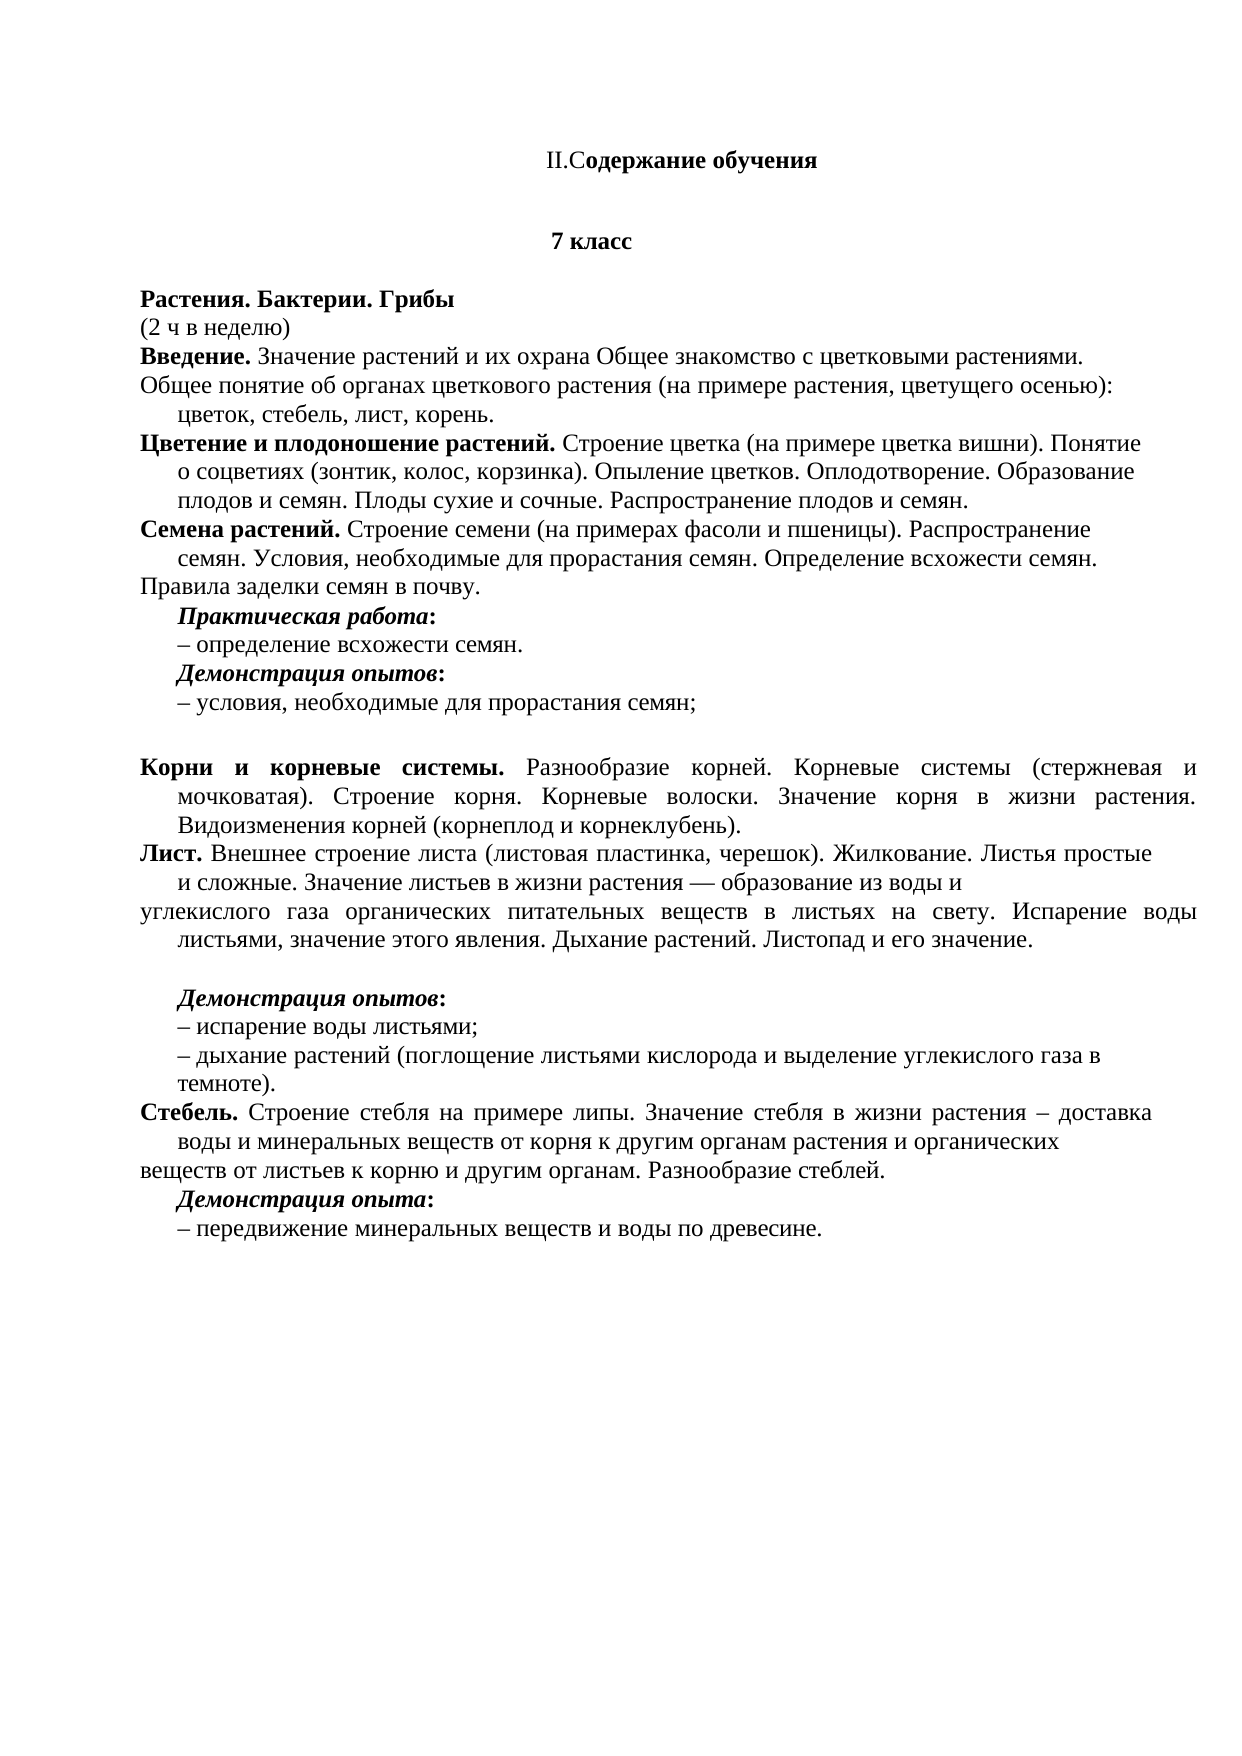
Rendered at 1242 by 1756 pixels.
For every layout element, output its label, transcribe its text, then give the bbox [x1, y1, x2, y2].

text 7 класс [184, 226, 632, 255]
text Цветение и плодоношение растений. Строение цветка (на примере цветка вишни). Понятие о соцветиях (зонтик, колос, корзинка). Опыление цветков. Оплодотворение. Образование плодов и семян. Плоды сухие и сочные. Распространение плодов и семян. [140, 428, 1152, 514]
list испарение воды листьями; [177, 1011, 1197, 1040]
subtitle Демонстрация опыта: [177, 1184, 1197, 1213]
subtitle Демонстрация опытов: [177, 983, 1197, 1011]
text веществ от листьев к корню и другим органам. Разнообразие стеблей. [140, 1155, 1197, 1183]
text Растения. Бактерии. Грибы [140, 284, 1197, 313]
list условия, необходимые для прорастания семян; [177, 687, 1197, 716]
text Общее понятие об органах цветкового растения (на примере растения, цветущего осенью): цветок, стебель, лист, корень. [140, 370, 1197, 427]
list передвижение минеральных веществ и воды по древесине. [177, 1213, 1197, 1242]
text (2 ч в неделю) [140, 313, 1197, 341]
text Стебель. Строение стебля на примере липы. Значение стебля в жизни растения – доставка воды и минеральных веществ от корня к другим органам растения и органических [140, 1097, 1152, 1155]
text Правила заделки семян в почву. [140, 571, 1197, 600]
text Семена растений. Строение семени (на примерах фасоли и пшеницы). Распространение семян. Условия, необходимые для прорастания семян. Определение всхожести семян. [140, 514, 1152, 571]
text II.Содержание обучения [184, 145, 842, 174]
text Введение. Значение растений и их охрана Общее знакомство с цветковыми растениями. [140, 341, 1197, 370]
list определение всхожести семян. [177, 629, 1197, 658]
list дыхание растений (поглощение листьями кислорода и выделение углекислого газа в темноте). [177, 1040, 1101, 1097]
text Лист. Внешнее строение листа (листовая пластинка, черешок). Жилкование. Листья простые и сложные. Значение листьев в жизни растения — образование из воды и [140, 839, 1152, 896]
text Корни и корневые системы. Разнообразие корней. Корневые системы (стержневая и мочковатая). Строение корня. Корневые волоски. Значение корня в жизни растения. Видоизменения корней (корнеплод и корнеклубень). [140, 752, 1197, 839]
subtitle Практическая работа: [177, 601, 1197, 629]
subtitle Демонстрация опытов: [177, 658, 1197, 687]
text углекислого газа органических питательных веществ в листьях на свету. Испарение воды листьями, значение этого явления. Дыхание растений. Листопад и его значение. [140, 896, 1197, 953]
